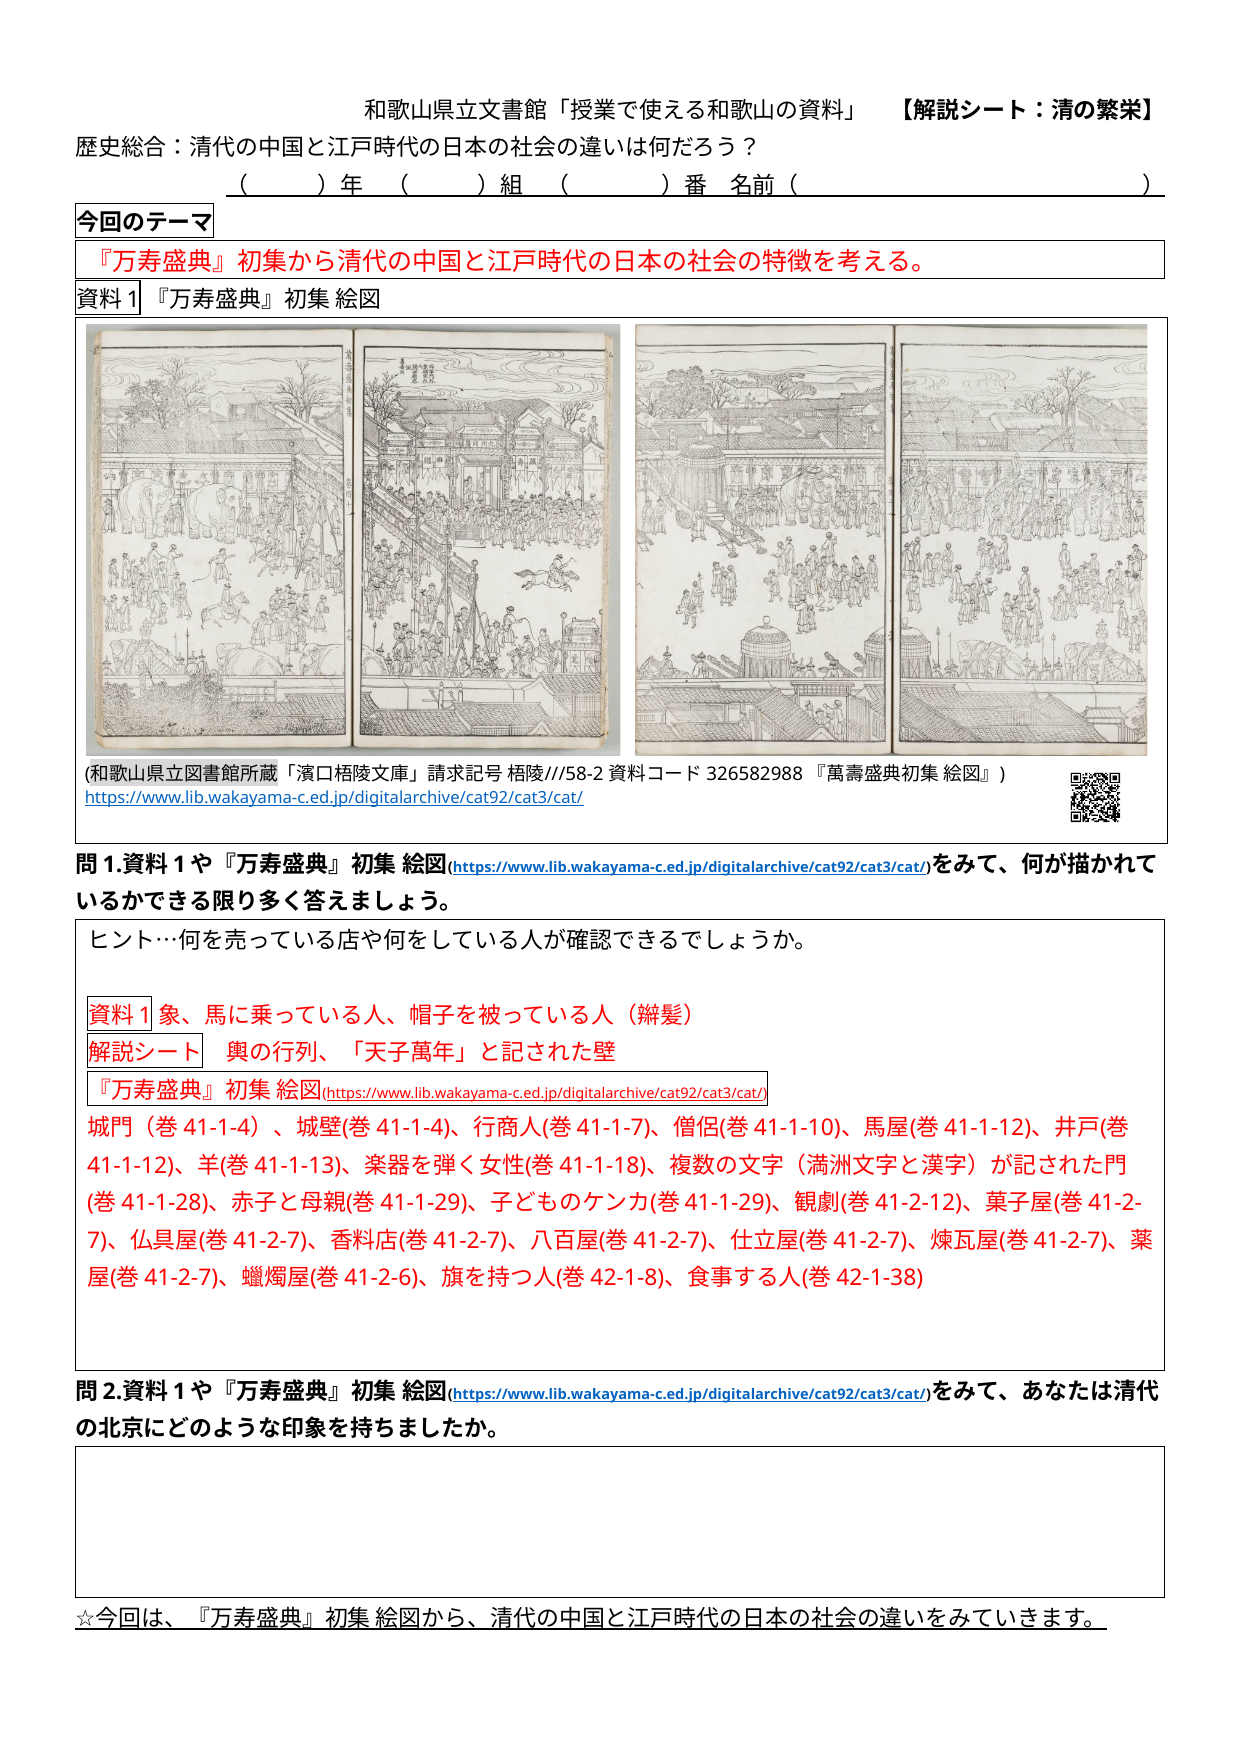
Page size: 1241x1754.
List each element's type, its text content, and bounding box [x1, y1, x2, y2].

text 和歌山県立文書館「授業で使える和歌山の資料」 【解説シート：清の繁栄】 [75, 89, 1165, 127]
text （ ）年 （ ）組 （ ）番 名前（ ） [75, 164, 1165, 202]
text 問1.資料1や『万寿盛典』初集 絵図(https://www.lib.wakayama-c.ed.jp/digitalarchive/cat92/cat3/cat/)をみて、何が描かれているかできる限り多く答えましょう。 [75, 844, 1165, 919]
text 資料1 『万寿盛典』初集 絵図 [75, 279, 1165, 317]
picture [86, 324, 621, 756]
table_header [76, 318, 1167, 843]
text 問2.資料1や『万寿盛典』初集 絵図(https://www.lib.wakayama-c.ed.jp/digitalarchive/cat92/cat3/cat/)をみて、あなたは清代の北京にどのような印象を持ちましたか。 [75, 1371, 1165, 1446]
table_header [76, 1447, 1164, 1597]
table_header ヒント…何を売っている店や何をしている人が確認できるでしょうか。 資料1 象、馬に乗っている人、帽子を被っている人（辮髪） 解説シート 輿の行列、「天子萬年」と記された壁 『万寿盛典』初集 絵図(https://www.lib.wakayama-c.ed.jp/digitalarchive/cat92/cat3/cat/) 城門（巻41-1-4）、城壁(巻41-1-4)、行商人(巻41-1-7)、僧侶(巻41-1-10)、馬屋(巻41-1-12)、井戸(巻41-1-12)、羊(巻41-1-13)、楽器を弾く女性(巻41-1-18)、複数の文字（満洲文字と漢字）が記された門(巻41-1-28)、赤子と母親(巻41-1-29)、子どものケンカ(巻41-1-29)、観劇(巻41-2-12)、菓子屋(巻41-2-7)、仏具屋(巻41-2-7)、香料店(巻41-2-7)、八百屋(巻41-2-7)、仕立屋(巻41-2-7)、煉瓦屋(巻41-2-7)、薬屋(巻41-2-7)、蠟燭屋(巻41-2-6)、旗を持つ人(巻42-1-8)、食事する人(巻42-1-38) [76, 920, 1164, 1370]
picture [635, 324, 1148, 756]
text 今回のテーマ [75, 202, 1165, 239]
text ☆今回は、『万寿盛典』初集 絵図から、清代の中国と江戸時代の日本の社会の違いをみていきます。 [75, 1598, 1165, 1635]
text 歴史総合：清代の中国と江戸時代の日本の社会の違いは何だろう？ [75, 127, 1165, 164]
table_header 『万寿盛典』初集から清代の中国と江戸時代の日本の社会の特徴を考える。 [76, 241, 1164, 278]
picture [1065, 767, 1125, 827]
